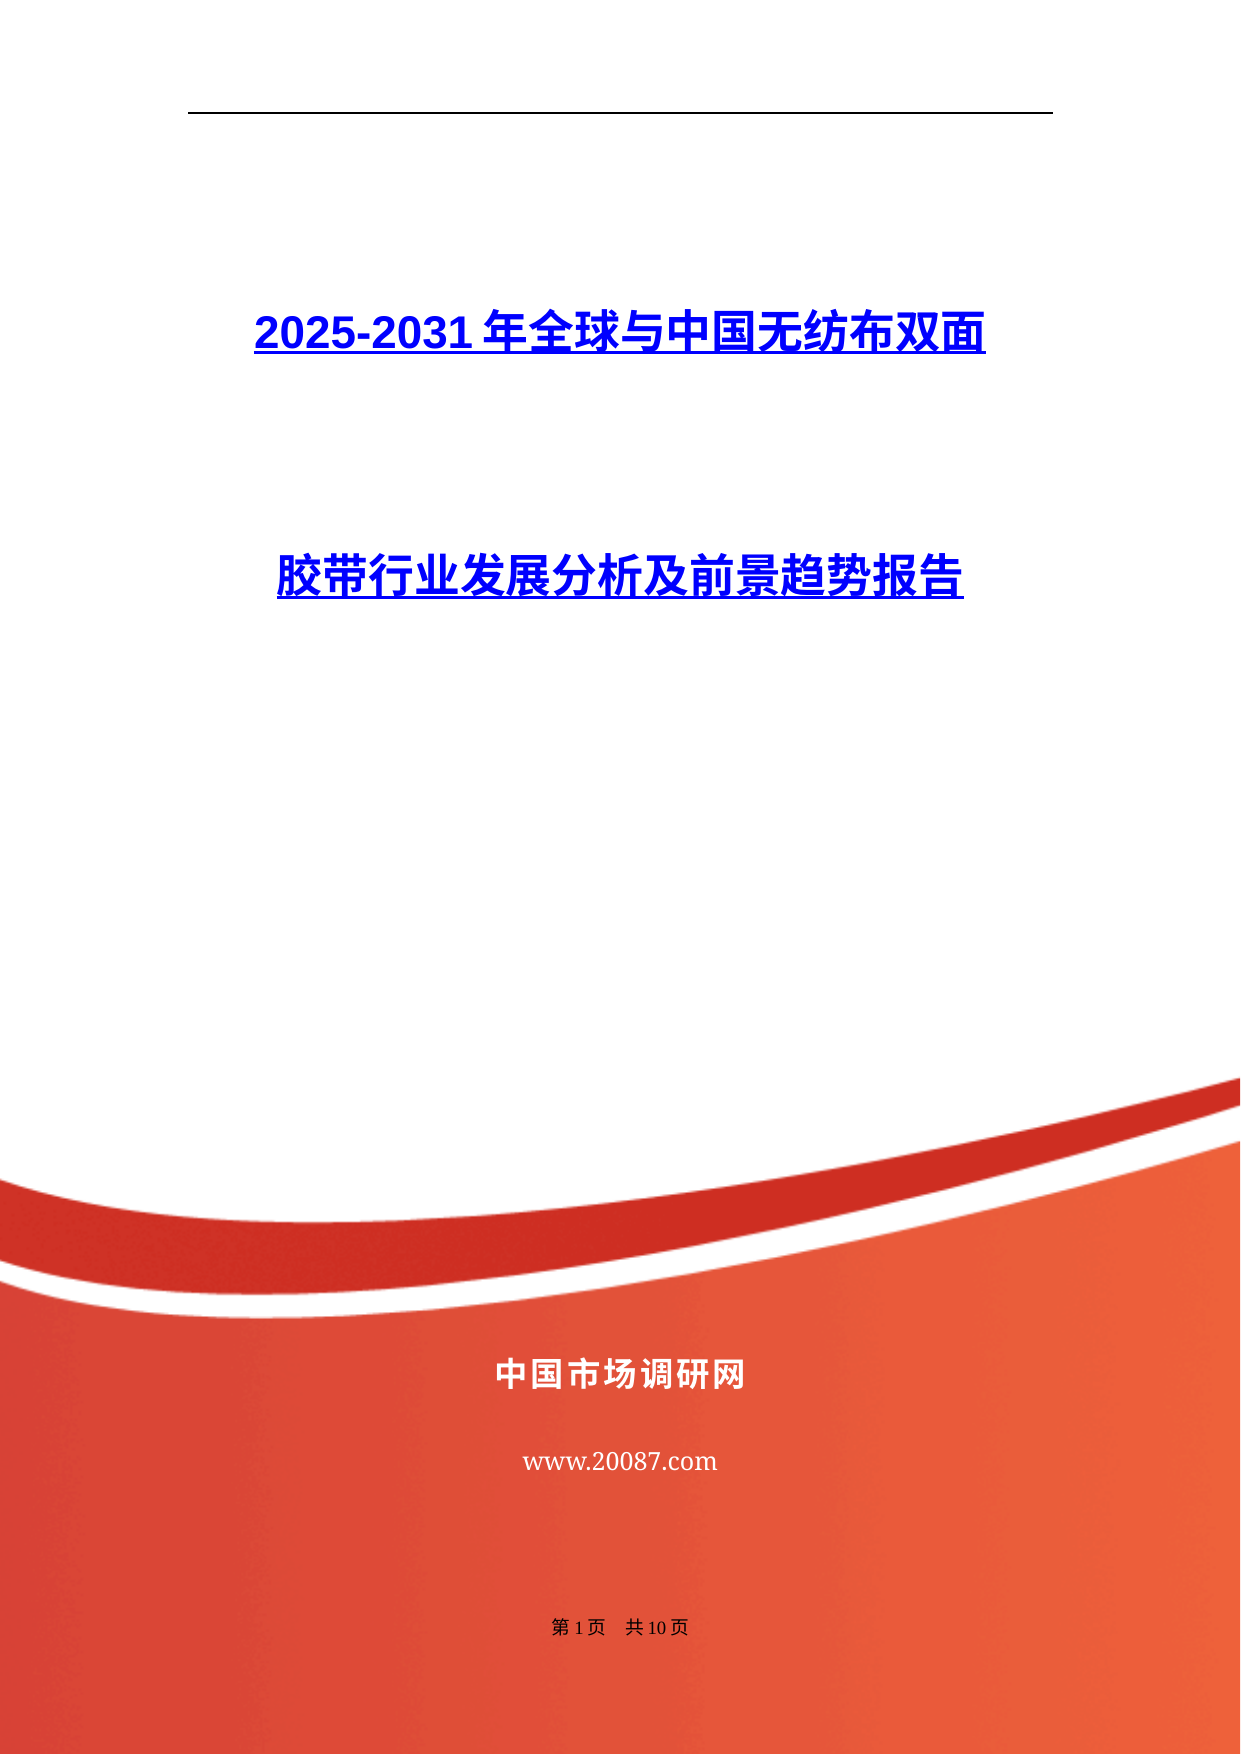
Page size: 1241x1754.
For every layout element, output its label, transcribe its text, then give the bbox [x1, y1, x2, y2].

subtitle 中国市场调研网 [187, 1339, 1053, 1404]
picture [0, 1006, 1241, 1754]
table_header 2025-2031年全球与中国无纺布双面胶带行业发展分析及前景趋势报告 [188, 207, 1053, 773]
text www.20087.com [187, 1428, 1053, 1493]
